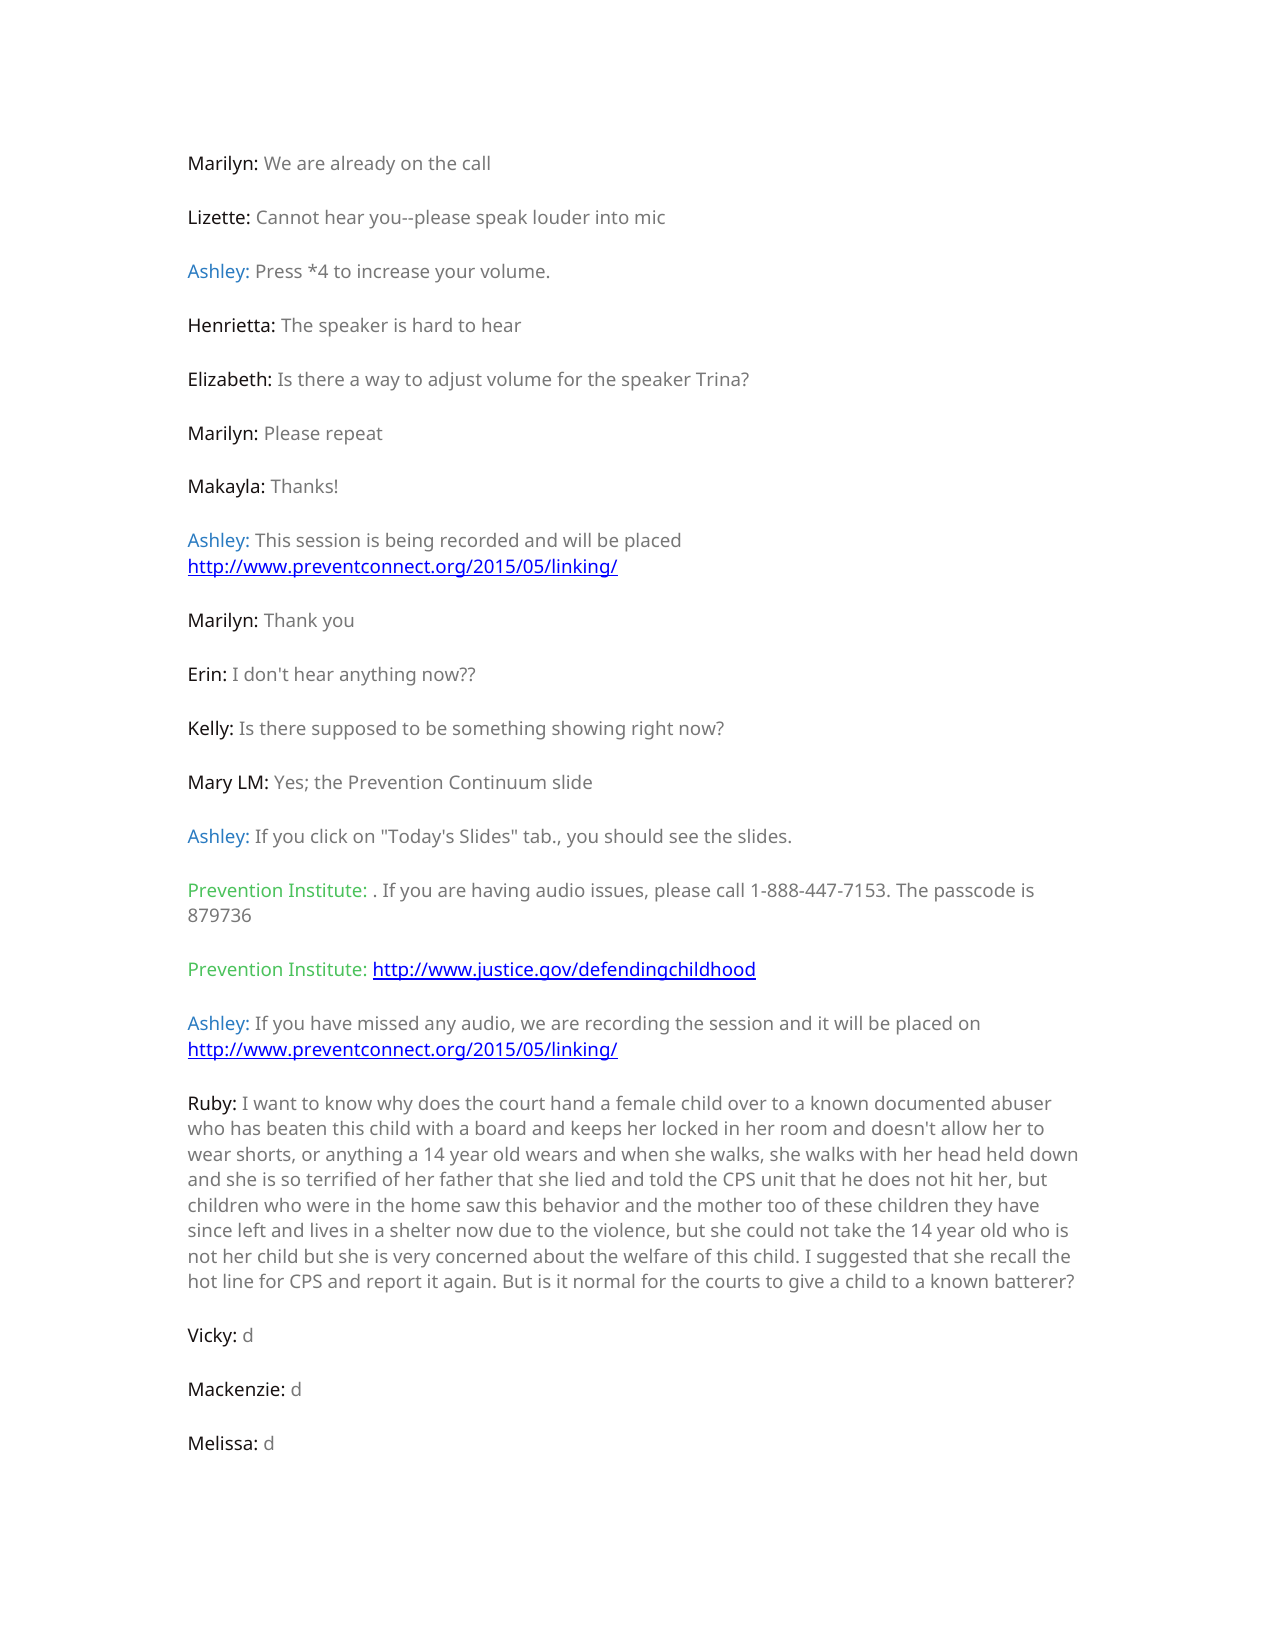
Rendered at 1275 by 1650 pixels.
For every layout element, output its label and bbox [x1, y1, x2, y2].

text [187, 150, 1087, 1484]
